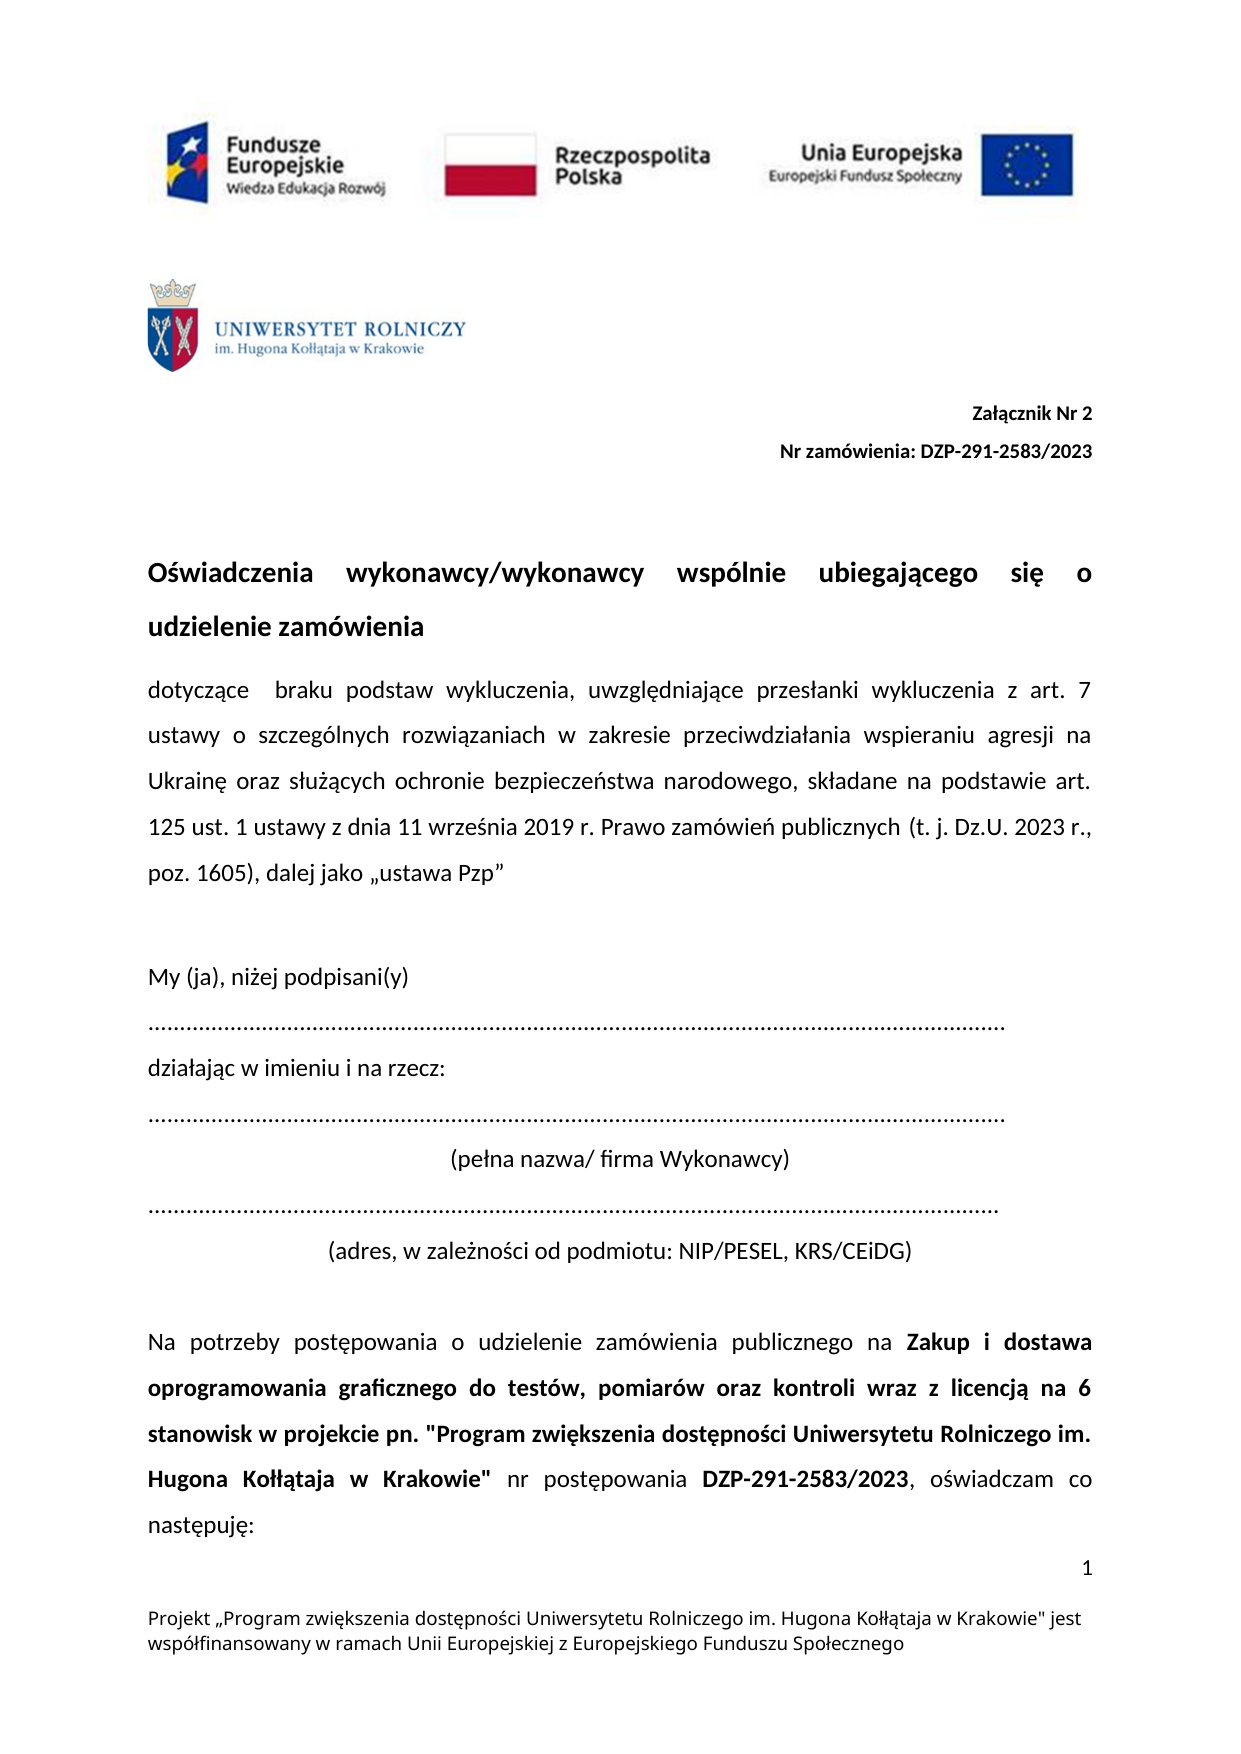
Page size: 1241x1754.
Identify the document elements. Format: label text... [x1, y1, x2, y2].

text Na potrzeby postępowania o udzielenie zamówienia publicznego na Zakup i dostawa oprogramowania graficznego do testów, pomiarów oraz kontroli wraz z licencją na 6 stanowisk w projekcie pn. "Program zwiększenia dostępności Uniwersytetu Rolniczego im. Hugona Kołłątaja w Krakowie" nr postępowania DZP-291-2583/2023, oświadczam co następuję: [148, 1326, 1093, 1540]
text ........................................................................................................................................ [148, 1006, 1093, 1037]
picture [147, 101, 1093, 224]
text (adres, w zależności od podmiotu: NIP/PESEL, KRS/CEiDG) [148, 1235, 1093, 1266]
text ....................................................................................................................................... [148, 1189, 1093, 1220]
text działając w imieniu i na rzecz: [148, 1052, 1093, 1083]
picture [147, 279, 466, 372]
text ........................................................................................................................................ [148, 1098, 1093, 1128]
text Nr zamówienia: DZP-291-2583/2023 [148, 438, 1093, 463]
text Załącznik Nr 2 [811, 400, 1093, 425]
text (pełna nazwa/ firma Wykonawcy) [148, 1143, 1093, 1174]
text dotyczące braku podstaw wykluczenia, uwzględniające przesłanki wykluczenia z art. 7 ustawy o szczególnych rozwiązaniach w zakresie przeciwdziałania wspieraniu agresji na Ukrainę oraz służących ochronie bezpieczeństwa narodowego, składane na podstawie art. 125 ust. 1 ustawy z dnia 11 września 2019 r. Prawo zamówień publicznych (t. j. Dz.U. 2023 r., poz. 1605), dalej jako „ustawa Pzp” [148, 674, 1093, 887]
text Oświadczenia wykonawcy/wykonawcy wspólnie ubiegającego się o udzielenie zamówienia [148, 554, 1093, 643]
text My (ja), niżej podpisani(y) [148, 961, 1093, 991]
